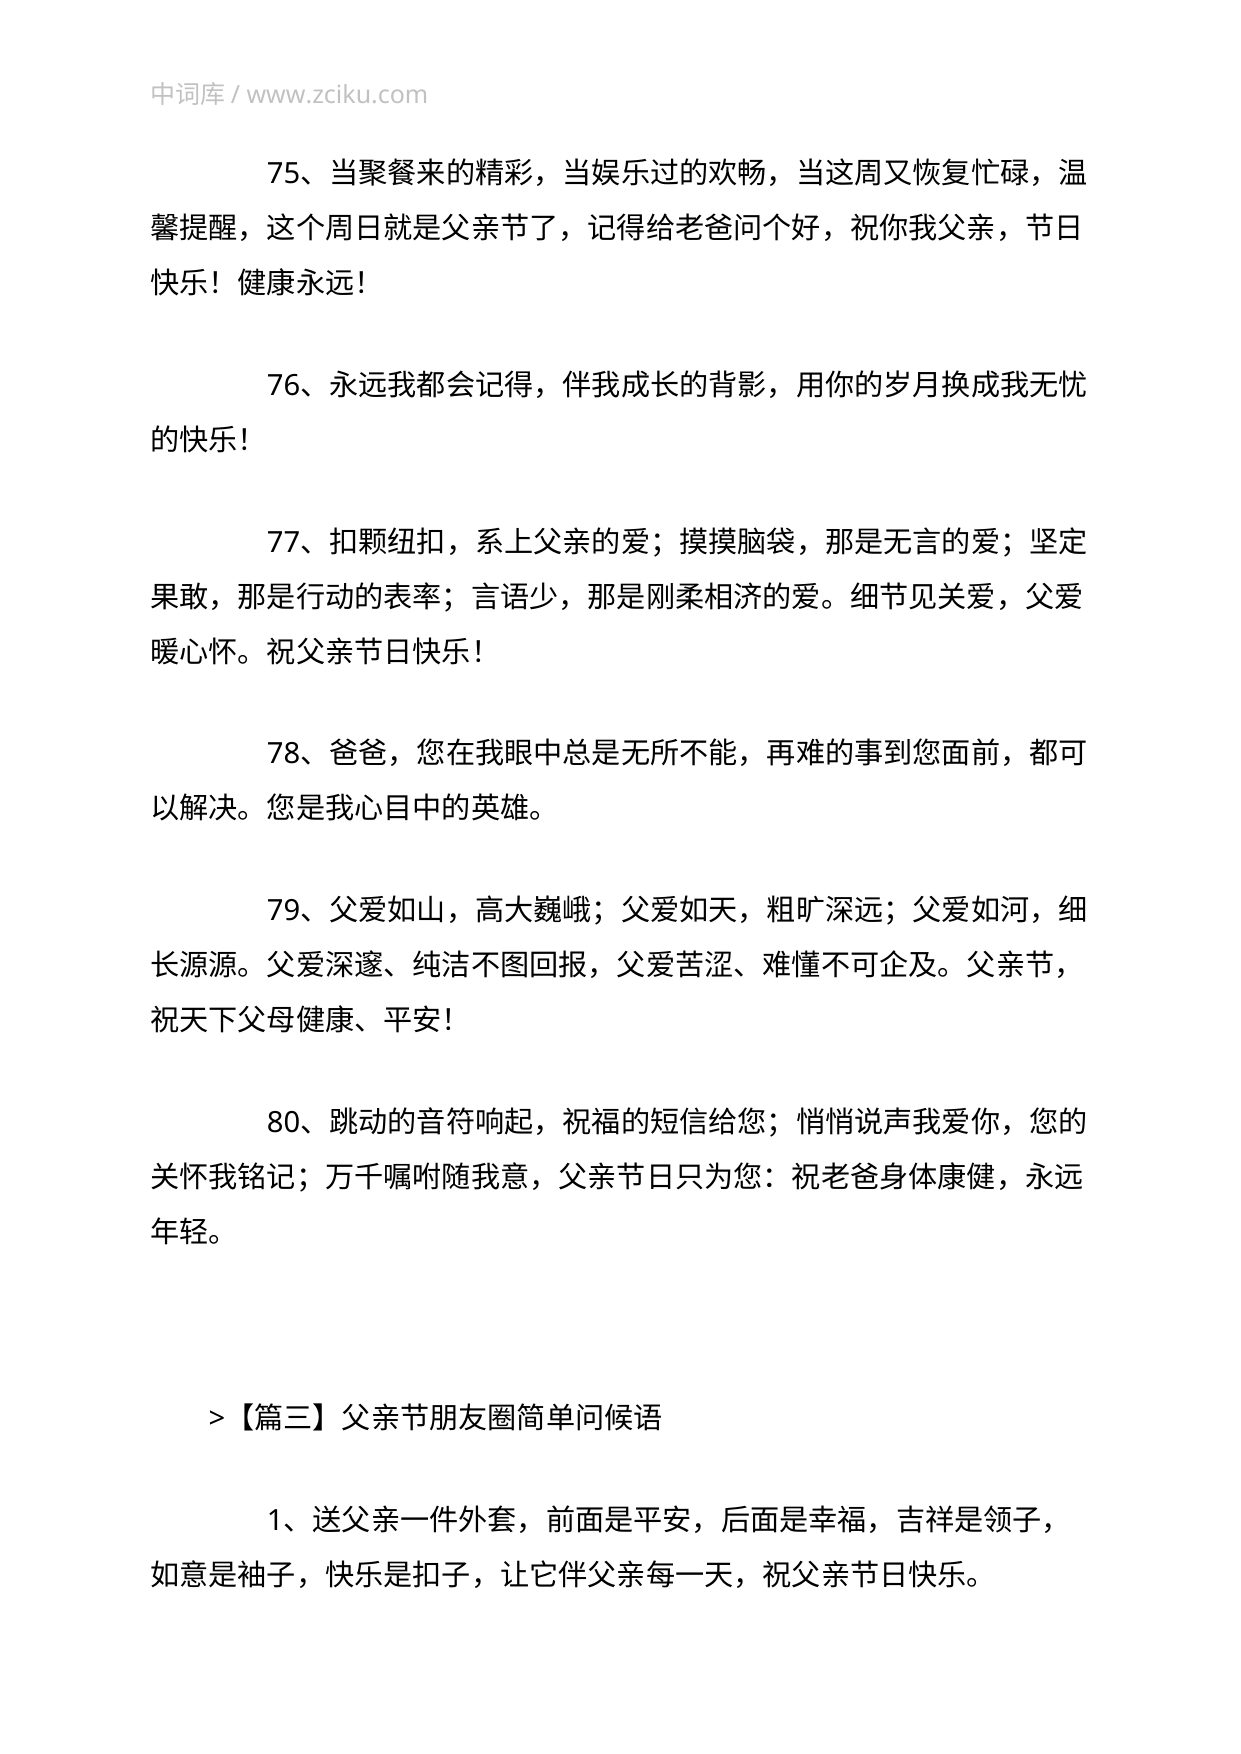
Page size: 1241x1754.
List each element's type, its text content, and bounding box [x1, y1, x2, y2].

text 1、送父亲一件外套，前面是平安，后面是幸福，吉祥是领子，如意是袖子，快乐是扣子，让它伴父亲每一天，祝父亲节日快乐。 [150, 1496, 1090, 1594]
text 80、跳动的音符响起，祝福的短信给您；悄悄说声我爱你，您的关怀我铭记；万千嘱咐随我意，父亲节日只为您：祝老爸身体康健，永远年轻。 [150, 1098, 1090, 1251]
text 75、当聚餐来的精彩，当娱乐过的欢畅，当这周又恢复忙碌，温馨提醒，这个周日就是父亲节了，记得给老爸问个好，祝你我父亲，节日快乐！健康永远！ [150, 150, 1090, 302]
text 76、永远我都会记得，伴我成长的背影，用你的岁月换成我无忧的快乐！ [150, 362, 1090, 459]
text 77、扣颗纽扣，系上父亲的爱；摸摸脑袋，那是无言的爱；坚定果敢，那是行动的表率；言语少，那是刚柔相济的爱。细节见关爱，父爱暖心怀。祝父亲节日快乐！ [150, 518, 1090, 671]
text 78、爸爸，您在我眼中总是无所不能，再难的事到您面前，都可以解决。您是我心目中的英雄。 [150, 730, 1090, 827]
text >【篇三】父亲节朋友圈简单问候语 [150, 1394, 1090, 1437]
text 79、父爱如山，高大巍峨；父爱如天，粗旷深远；父爱如河，细长源源。父爱深邃、纯洁不图回报，父爱苦涩、难懂不可企及。父亲节，祝天下父母健康、平安！ [150, 887, 1090, 1039]
